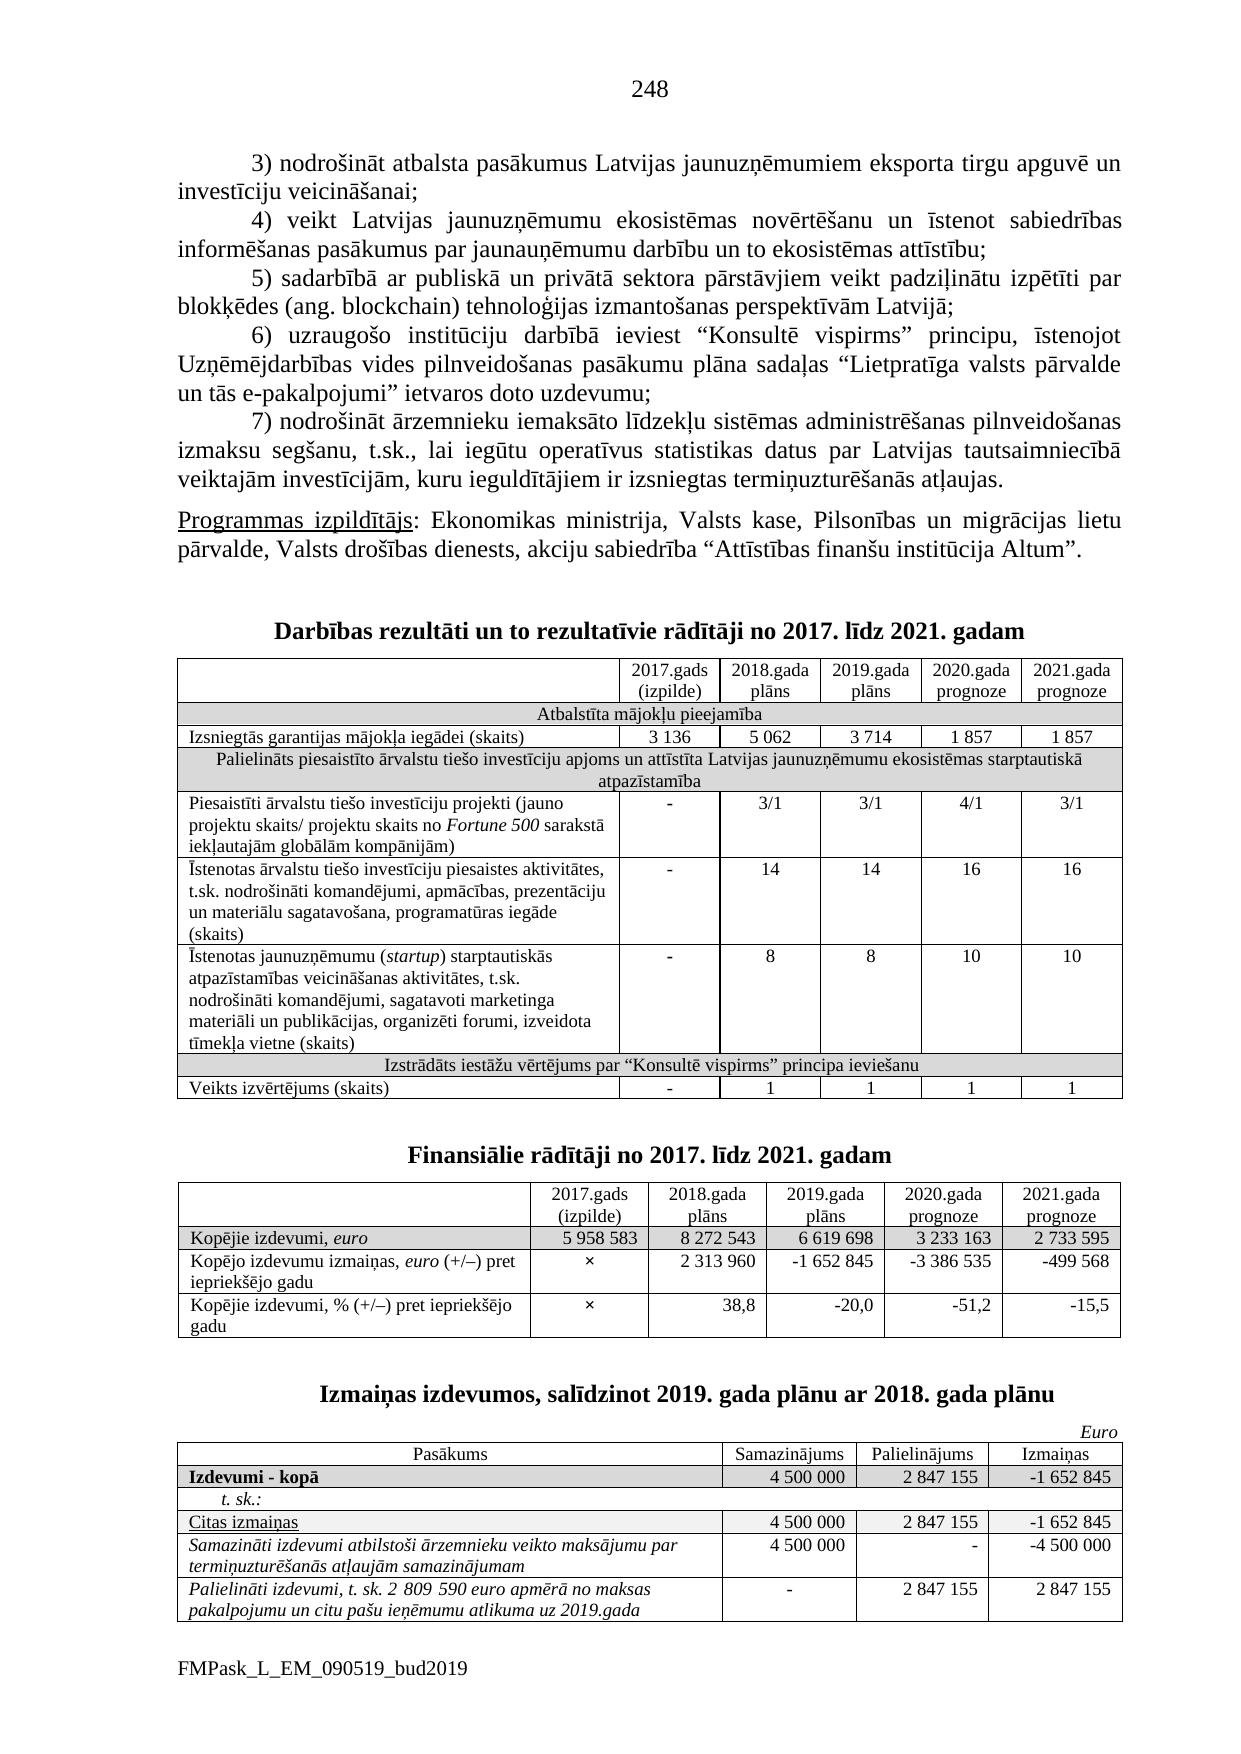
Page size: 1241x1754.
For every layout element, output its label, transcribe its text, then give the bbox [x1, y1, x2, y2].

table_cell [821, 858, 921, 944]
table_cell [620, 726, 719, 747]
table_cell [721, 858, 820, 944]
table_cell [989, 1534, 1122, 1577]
text Finansiālie rādītāji no 2017. līdz 2021. gadam [177, 1141, 1122, 1169]
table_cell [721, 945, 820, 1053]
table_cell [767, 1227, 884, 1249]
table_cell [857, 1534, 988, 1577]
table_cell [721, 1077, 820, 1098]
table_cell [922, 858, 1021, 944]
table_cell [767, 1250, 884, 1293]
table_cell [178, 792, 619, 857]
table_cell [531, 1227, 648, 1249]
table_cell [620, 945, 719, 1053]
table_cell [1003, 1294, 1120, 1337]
text 4) veikt Latvijas jaunuzņēmumu ekosistēmas novērtēšanu un īstenot sabiedrības informēšanas pasākumus par jaunauņēmumu darbību un to ekosistēmas attīstību; [177, 205, 1122, 263]
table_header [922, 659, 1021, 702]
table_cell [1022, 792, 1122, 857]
text 3) nodrošināt atbalsta pasākumus Latvijas jaunuzņēmumiem eksporta tirgu apguvē un investīciju veicināšanai; [177, 148, 1122, 205]
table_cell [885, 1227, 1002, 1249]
text 5) sadarbībā ar publiskā un privātā sektora pārstāvjiem veikt padziļinātu izpētīti par blokķēdes (ang. blockchain) tehnoloģijas izmantošanas perspektīvām Latvijā; [177, 263, 1122, 320]
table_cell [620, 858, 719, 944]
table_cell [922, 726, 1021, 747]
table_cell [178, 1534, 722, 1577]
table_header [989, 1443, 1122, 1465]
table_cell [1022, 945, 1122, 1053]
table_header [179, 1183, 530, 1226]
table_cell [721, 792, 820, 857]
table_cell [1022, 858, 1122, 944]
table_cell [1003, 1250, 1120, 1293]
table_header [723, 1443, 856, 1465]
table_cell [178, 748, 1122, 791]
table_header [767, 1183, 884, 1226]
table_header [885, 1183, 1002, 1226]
text Darbības rezultāti un to rezultatīvie rādītāji no 2017. līdz 2021. gadam [177, 616, 1122, 645]
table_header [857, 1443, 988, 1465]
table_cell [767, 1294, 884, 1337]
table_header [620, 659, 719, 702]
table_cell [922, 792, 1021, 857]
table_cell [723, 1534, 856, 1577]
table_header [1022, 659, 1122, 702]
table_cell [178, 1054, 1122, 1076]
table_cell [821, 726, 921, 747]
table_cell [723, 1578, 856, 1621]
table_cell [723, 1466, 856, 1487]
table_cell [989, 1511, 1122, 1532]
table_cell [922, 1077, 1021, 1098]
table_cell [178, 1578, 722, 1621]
text 7) nodrošināt ārzemnieku iemaksāto līdzekļu sistēmas administrēšanas pilnveidošanas izmaksu segšanu, t.sk., lai iegūtu operatīvus statistikas datus par Latvijas tautsaimniecībā veiktajām investīcijām, kuru ieguldītājiem ir izsniegtas termiņuzturēšanās atļaujas. [177, 406, 1122, 493]
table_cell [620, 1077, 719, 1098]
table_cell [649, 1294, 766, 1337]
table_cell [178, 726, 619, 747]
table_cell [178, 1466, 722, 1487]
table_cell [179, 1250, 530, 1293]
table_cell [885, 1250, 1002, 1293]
text Euro [1002, 1421, 1122, 1442]
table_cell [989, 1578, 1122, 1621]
text 6) uzraugošo institūciju darbībā ieviest “Konsultē vispirms” principu, īstenojot Uzņēmējdarbības vides pilnveidošanas pasākumu plāna sadaļas “Lietpratīga valsts pārvalde un tās e-pakalpojumi” ietvaros doto uzdevumu; [177, 320, 1122, 406]
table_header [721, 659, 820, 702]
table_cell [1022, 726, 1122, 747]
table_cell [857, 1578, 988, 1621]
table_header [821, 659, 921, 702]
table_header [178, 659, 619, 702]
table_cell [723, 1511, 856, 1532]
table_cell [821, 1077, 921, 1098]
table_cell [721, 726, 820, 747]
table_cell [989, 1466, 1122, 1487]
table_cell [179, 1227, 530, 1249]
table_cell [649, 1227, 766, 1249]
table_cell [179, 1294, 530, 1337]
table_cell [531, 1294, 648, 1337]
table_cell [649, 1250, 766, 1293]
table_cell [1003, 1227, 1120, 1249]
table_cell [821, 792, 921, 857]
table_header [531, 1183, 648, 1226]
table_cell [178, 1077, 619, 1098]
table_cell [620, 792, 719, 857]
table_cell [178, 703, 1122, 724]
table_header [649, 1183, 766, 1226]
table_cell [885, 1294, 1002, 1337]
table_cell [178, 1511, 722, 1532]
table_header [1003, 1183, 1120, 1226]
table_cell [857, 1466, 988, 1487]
text Izmaiņas izdevumos, salīdzinot 2019. gada plānu ar 2018. gada plānu [177, 1379, 1122, 1408]
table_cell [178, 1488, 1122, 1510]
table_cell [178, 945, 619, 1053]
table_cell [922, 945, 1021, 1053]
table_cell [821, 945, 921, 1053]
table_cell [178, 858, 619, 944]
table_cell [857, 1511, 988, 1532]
text Programmas izpildītājs: Ekonomikas ministrija, Valsts kase, Pilsonības un migrācijas lietu pārvalde, Valsts drošības dienests, akciju sabiedrība “Attīstības finanšu institūcija Altum”. [177, 505, 1122, 563]
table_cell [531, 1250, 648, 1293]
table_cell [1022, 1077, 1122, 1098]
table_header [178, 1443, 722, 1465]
